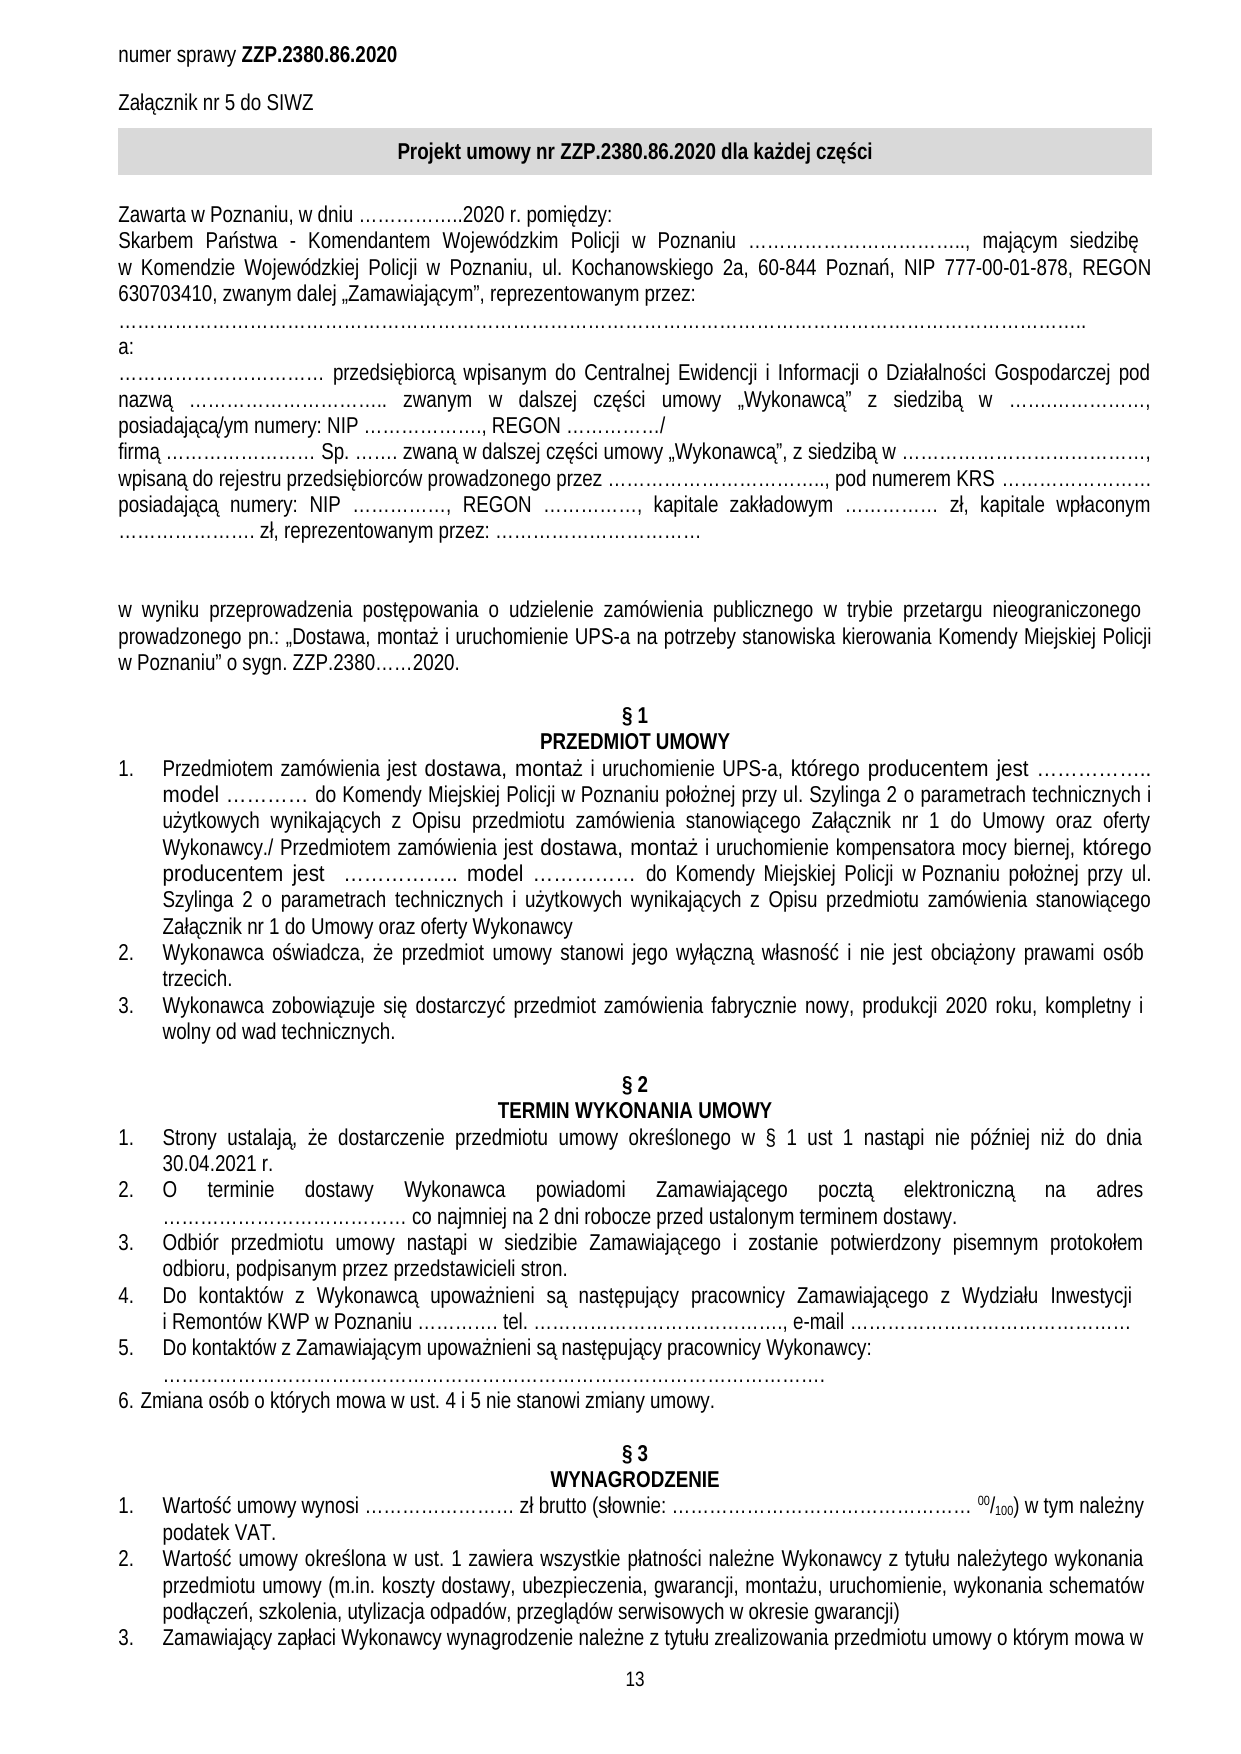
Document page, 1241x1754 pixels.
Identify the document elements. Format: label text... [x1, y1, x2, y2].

text PRZEDMIOT UMOWY [118, 728, 1152, 754]
list Strony ustalają, że dostarczenie przedmiotu umowy określonego w § 1 ust 1 nastąpi nie później niż do dnia 30.04.2021 r. [118, 1123, 1144, 1176]
list Przedmiotem zamówienia jest dostawa, montaż i uruchomienie UPS-a, którego producentem jest …………….. model ………… do Komendy Miejskiej Policji w Poznaniu położnej przy ul. Szylinga 2 o parametrach technicznych i użytkowych wynikających z Opisu przedmiotu zamówienia stanowiącego Załącznik nr 1 do Umowy oraz oferty Wykonawcy./ Przedmiotem zamówienia jest dostawa, montaż i uruchomienie kompensatora mocy biernej, którego producentem jest …………….. model …………… do Komendy Miejskiej Policji w Poznaniu położnej przy ul. Szylinga 2 o parametrach technicznych i użytkowych wynikających z Opisu przedmiotu zamówienia stanowiącego Załącznik nr 1 do Umowy oraz oferty Wykonawcy [118, 754, 1152, 939]
table_header Projekt umowy nr ZZP.2380.86.2020 dla każdej części [118, 128, 1152, 175]
list Odbiór przedmiotu umowy nastąpi w siedzibie Zamawiającego i zostanie potwierdzony pisemnym protokołem odbioru, podpisanym przez przedstawicieli stron. [118, 1229, 1144, 1282]
text a: [118, 333, 1152, 359]
text ……………………………………………………………………………………………………………………………………….. [118, 307, 1152, 333]
list Wartość umowy wynosi …………………… zł brutto (słownie: ………………………………………… 00/100) w tym należny podatek VAT. [118, 1492, 1144, 1545]
text TERMIN WYKONANIA UMOWY [118, 1097, 1152, 1123]
list Wykonawca zobowiązuje się dostarczyć przedmiot zamówienia fabrycznie nowy, produkcji 2020 roku, kompletny i wolny od wad technicznych. [118, 992, 1144, 1044]
text § 3 [118, 1440, 1152, 1466]
text firmą …………………… Sp. ……. zwaną w dalszej części umowy „Wykonawcą”, z siedzibą w …………………………………, wpisaną do rejestru przedsiębiorców prowadzonego przez …………………………….., pod numerem KRS …………………… posiadającą numery: NIP ……………, REGON ……………, kapitale zakładowym …………… zł, kapitale wpłaconym …………………. zł, reprezentowanym przez: …………………………… [118, 438, 1152, 544]
text WYNAGRODZENIE [118, 1466, 1152, 1492]
text Zawarta w Poznaniu, w dniu ……………..2020 r. pomiędzy: [118, 201, 1152, 227]
text § 1 [118, 702, 1152, 728]
text § 2 [118, 1071, 1152, 1097]
text Skarbem Państwa - Komendantem Wojewódzkim Policji w Poznaniu …………………………….., mającym siedzibę w Komendzie Wojewódzkiej Policji w Poznaniu, ul. Kochanowskiego 2a, 60-844 Poznań, NIP 777-00-01-878, REGON 630703410, zwanym dalej „Zamawiającym”, reprezentowanym przez: [118, 227, 1152, 307]
text w wyniku przeprowadzenia postępowania o udzielenie zamówienia publicznego w trybie przetargu nieograniczonego prowadzonego pn.: „Dostawa, montaż i uruchomienie UPS-a na potrzeby stanowiska kierowania Komendy Miejskiej Policji w Poznaniu” o sygn. ZZP.2380……2020. [118, 596, 1152, 676]
list Wykonawca oświadcza, że przedmiot umowy stanowi jego wyłączną własność i nie jest obciążony prawami osób trzecich. [118, 939, 1144, 992]
list Do kontaktów z Zamawiającym upoważnieni są następujący pracownicy Wykonawcy: [118, 1334, 1144, 1361]
text ……………………………………………………………………………………………. [162, 1361, 1144, 1387]
list Wartość umowy określona w ust. 1 zawiera wszystkie płatności należne Wykonawcy z tytułu należytego wykonania przedmiotu umowy (m.in. koszty dostawy, ubezpieczenia, gwarancji, montażu, uruchomienie, wykonania schematów podłączeń, szkolenia, utylizacja odpadów, przeglądów serwisowych w okresie gwarancji) [118, 1545, 1144, 1624]
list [118, 1624, 1144, 1651]
list O terminie dostawy Wykonawca powiadomi Zamawiającego pocztą elektroniczną na adres ………………………………… co najmniej na 2 dni robocze przed ustalonym terminem dostawy. [118, 1176, 1144, 1229]
list Do kontaktów z Wykonawcą upoważnieni są następujący pracownicy Zamawiającego z Wydziału Inwestycji i Remontów KWP w Poznaniu …………. tel. …………………………………., e-mail ……………………………………… [118, 1282, 1144, 1334]
list Zmiana osób o których mowa w ust. 4 i 5 nie stanowi zmiany umowy. [118, 1387, 1144, 1413]
text Załącznik nr 5 do SIWZ [118, 89, 1152, 115]
text …………………………… przedsiębiorcą wpisanym do Centralnej Ewidencji i Informacji o Działalności Gospodarczej pod nazwą ………………………….. zwanym w dalszej części umowy „Wykonawcą” z siedzibą w …….……………, posiadającą/ym numery: NIP ………………., REGON ……………/ [118, 359, 1152, 438]
